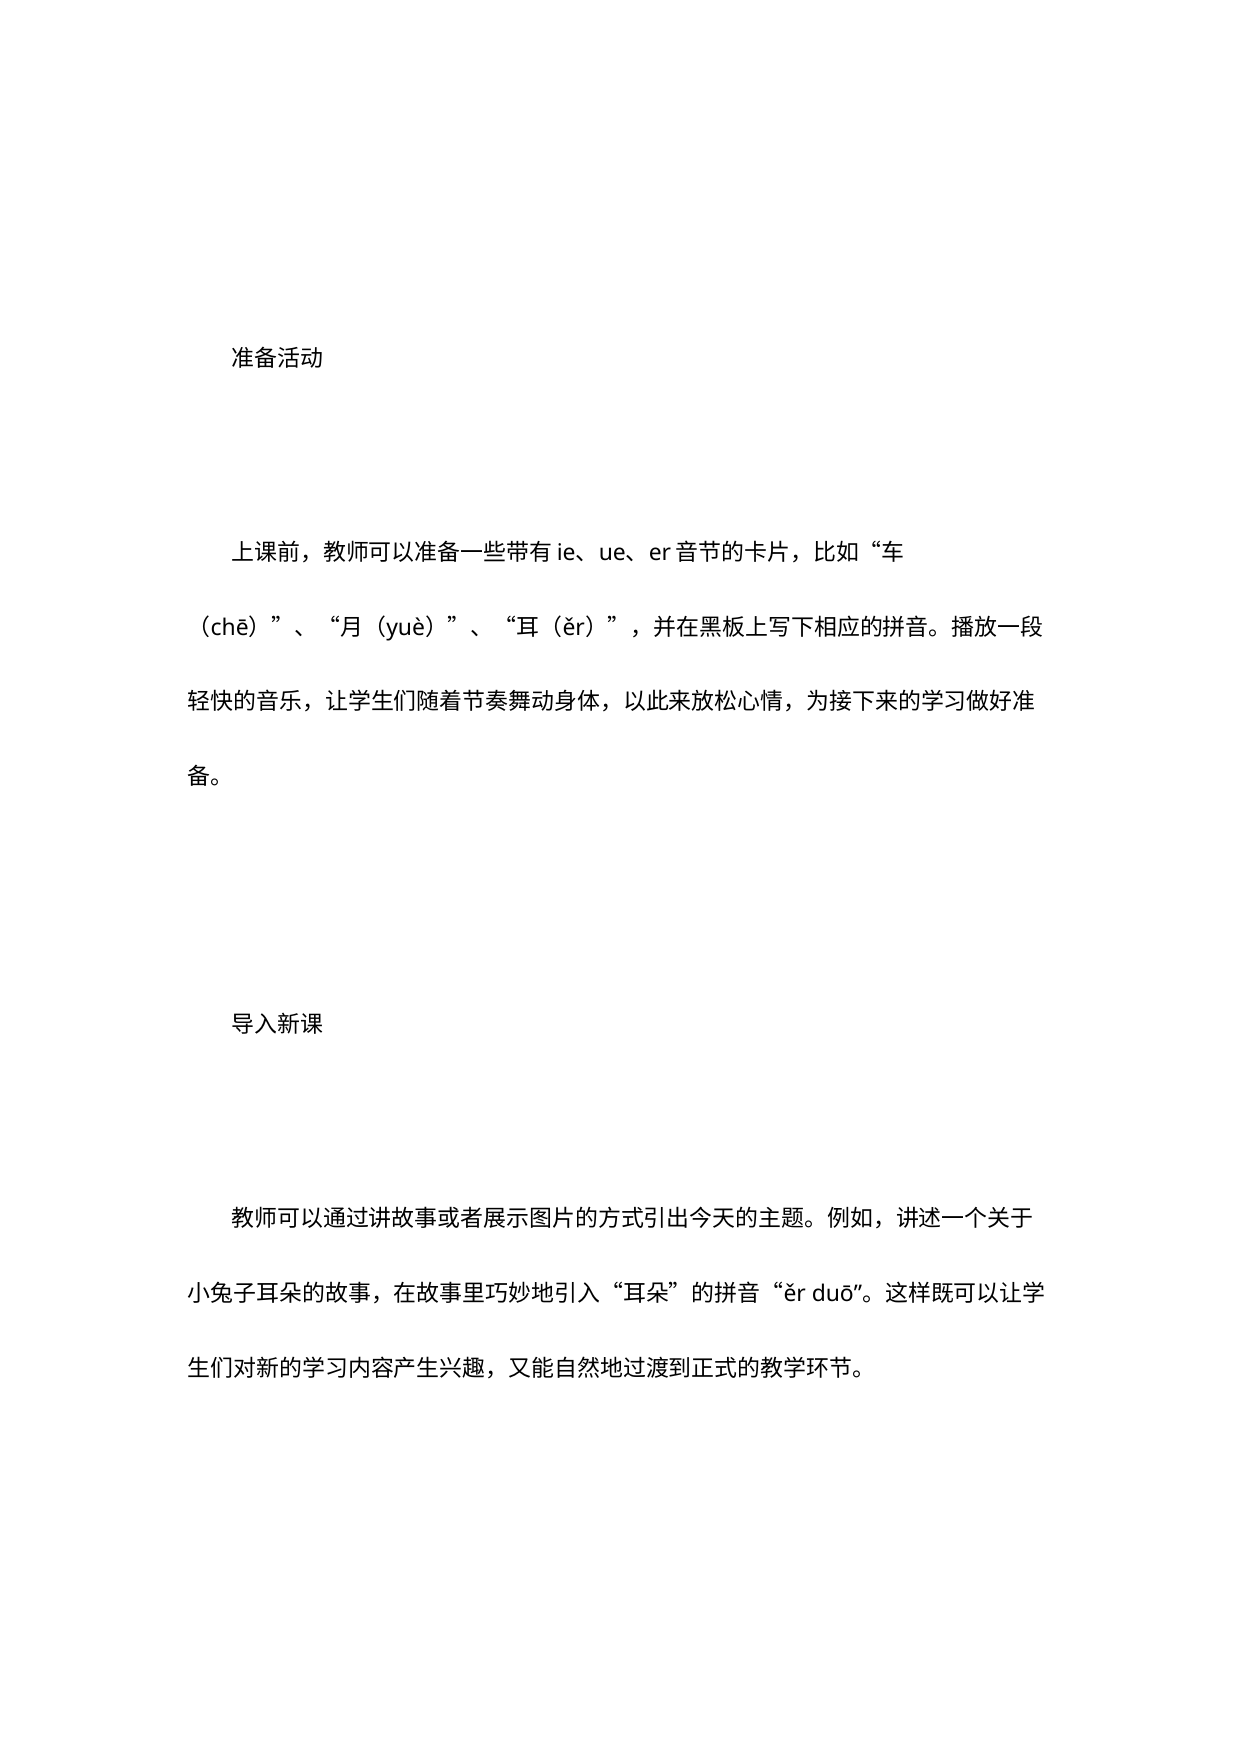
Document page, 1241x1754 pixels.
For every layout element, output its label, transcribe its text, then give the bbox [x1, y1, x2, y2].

text 教师可以通过讲故事或者展示图片的方式引出今天的主题。例如，讲述一个关于小兔子耳朵的故事，在故事里巧妙地引入“耳朵”的拼音“ěr duō”。这样既可以让学生们对新的学习内容产生兴趣，又能自然地过渡到正式的教学环节。 [187, 1184, 1053, 1399]
text 导入新课 [187, 990, 1053, 1055]
text 上课前，教师可以准备一些带有ie、ue、er音节的卡片，比如“车（chē）”、“月（yuè）”、“耳（ěr）”，并在黑板上写下相应的拼音。播放一段轻快的音乐，让学生们随着节奏舞动身体，以此来放松心情，为接下来的学习做好准备。 [187, 518, 1053, 807]
text 准备活动 [187, 323, 1053, 388]
